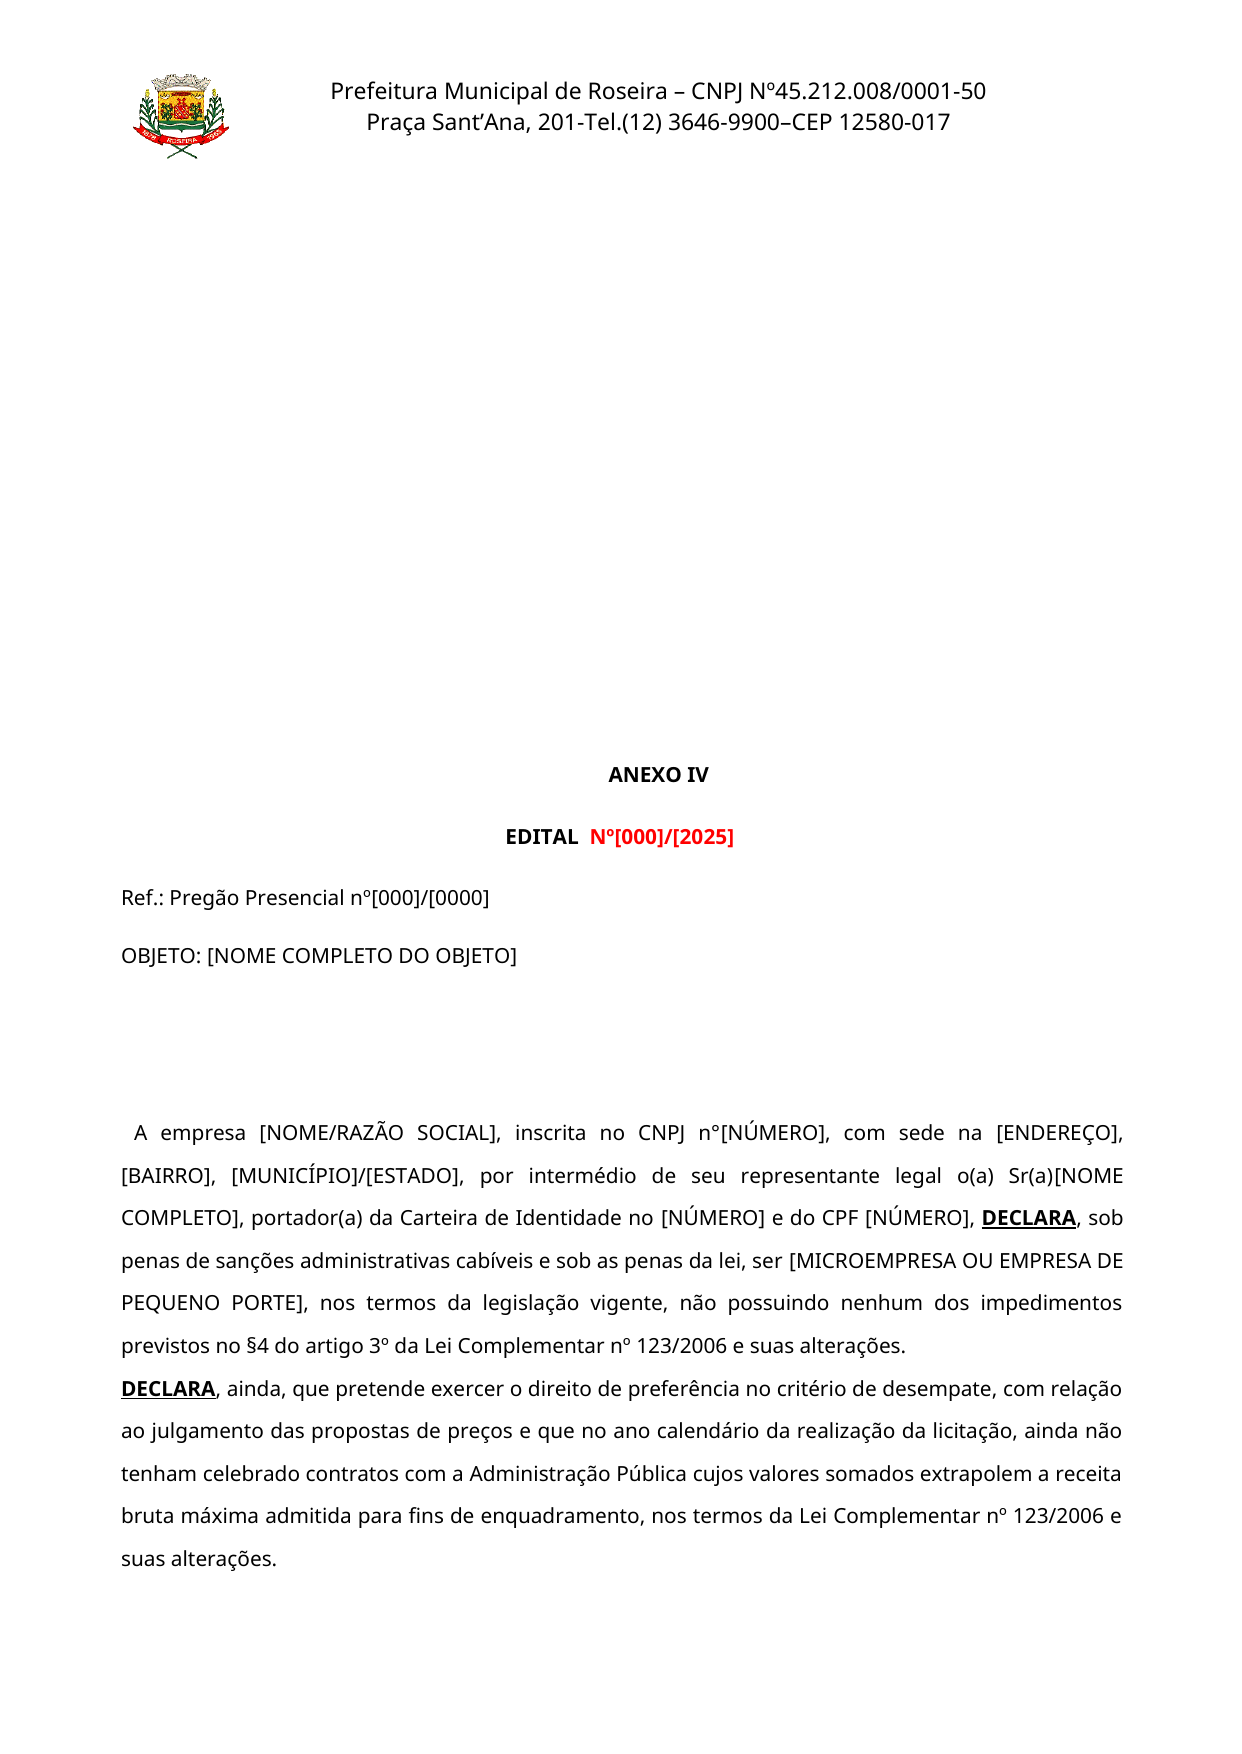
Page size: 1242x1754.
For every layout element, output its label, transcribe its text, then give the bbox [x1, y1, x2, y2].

text A empresa [NOME/RAZÃO SOCIAL], inscrita no CNPJ n°[NÚMERO], com sede na [ENDEREÇO], [BAIRRO], [MUNICÍPIO]/[ESTADO], por intermédio de seu representante legal o(a) Sr(a)[NOME COMPLETO], portador(a) da Carteira de Identidade no [NÚMERO] e do CPF [NÚMERO], DECLARA, sob penas de sanções administrativas cabíveis e sob as penas da lei, ser [MICROEMPRESA OU EMPRESA DE PEQUENO PORTE], nos termos da legislação vigente, não possuindo nenhum dos impedimentos previstos no §4 do artigo 3º da Lei Complementar nº 123/2006 e suas alterações. [121, 1118, 1124, 1359]
text OBJETO: [NOME COMPLETO DO OBJETO] [121, 940, 1196, 969]
text Ref.: Pregão Presencial nº[000]/[0000] [121, 882, 1196, 911]
text DECLARA, ainda, que pretende exercer o direito de preferência no critério de desempate, com relação ao julgamento das propostas de preços e que no ano calendário da realização da licitação, ainda não tenham celebrado contratos com a Administração Pública cujos valores somados extrapolem a receita bruta máxima admitida para fins de enquadramento, nos termos da Lei Complementar nº 123/2006 e suas alterações. [121, 1374, 1124, 1573]
subtitle EDITAL Nº[000]/[2025] [313, 822, 926, 851]
picture [121, 69, 240, 164]
subtitle ANEXO IV [121, 761, 1196, 789]
